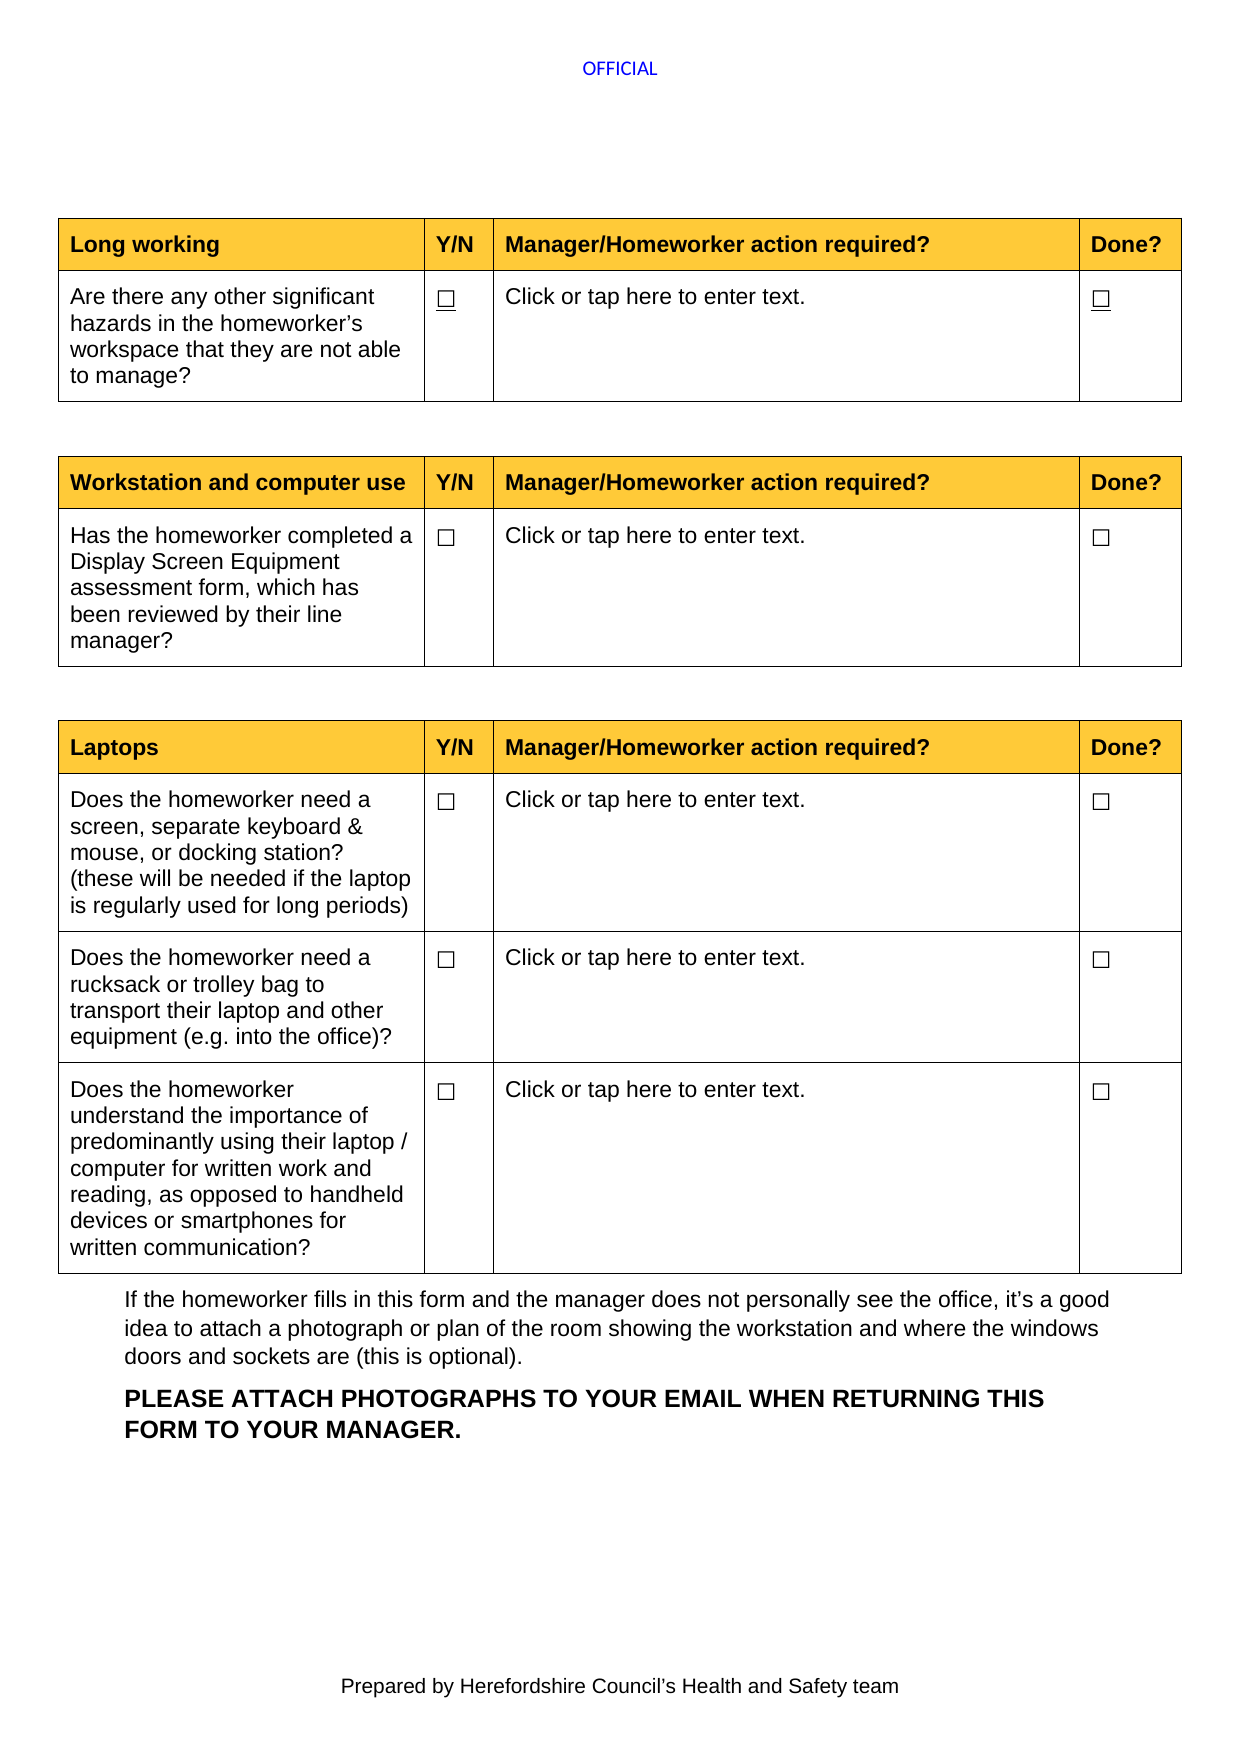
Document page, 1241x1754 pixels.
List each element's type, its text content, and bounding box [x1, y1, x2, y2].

table_header Y/N [425, 457, 493, 508]
table_header Long working [59, 219, 424, 270]
table_cell Are there any other significant hazards in the homeworker’s workspace that they are not able to manage? [59, 271, 424, 401]
table_header Manager/Homeworker action required? [494, 457, 1079, 508]
table_header Done? [1080, 721, 1181, 773]
table_header Y/N [425, 721, 493, 773]
text PLEASE ATTACH PHOTOGRAPHS TO YOUR EMAIL WHEN RETURNING THIS FORM TO YOUR MANAGER. [124, 1384, 1116, 1444]
table_header Done? [1080, 457, 1181, 508]
table_header Done? [1080, 219, 1181, 270]
table_cell Does the homeworker need a screen, separate keyboard & mouse, or docking station? (these will be needed if the laptop is regularly used for long periods) [59, 774, 424, 931]
table_header Manager/Homeworker action required? [494, 219, 1079, 270]
table_header Workstation and computer use [59, 457, 424, 508]
text If the homeworker fills in this form and the manager does not personally see the office, it’s a good idea to attach a photograph or plan of the room showing the workstation and where the windows doors and sockets are (this is optional). [124, 1286, 1116, 1369]
table_cell Does the homeworker understand the importance of predominantly using their laptop / computer for written work and reading, as opposed to handheld devices or smartphones for written communication? [59, 1063, 424, 1273]
table_header Y/N [425, 219, 493, 270]
table_header Laptops [59, 721, 424, 773]
table_cell Does the homeworker need a rucksack or trolley bag to transport their laptop and other equipment (e.g. into the office)? [59, 932, 424, 1062]
table_cell Has the homeworker completed a Display Screen Equipment assessment form, which has been reviewed by their line manager? [59, 509, 424, 666]
table_header Manager/Homeworker action required? [494, 721, 1079, 773]
